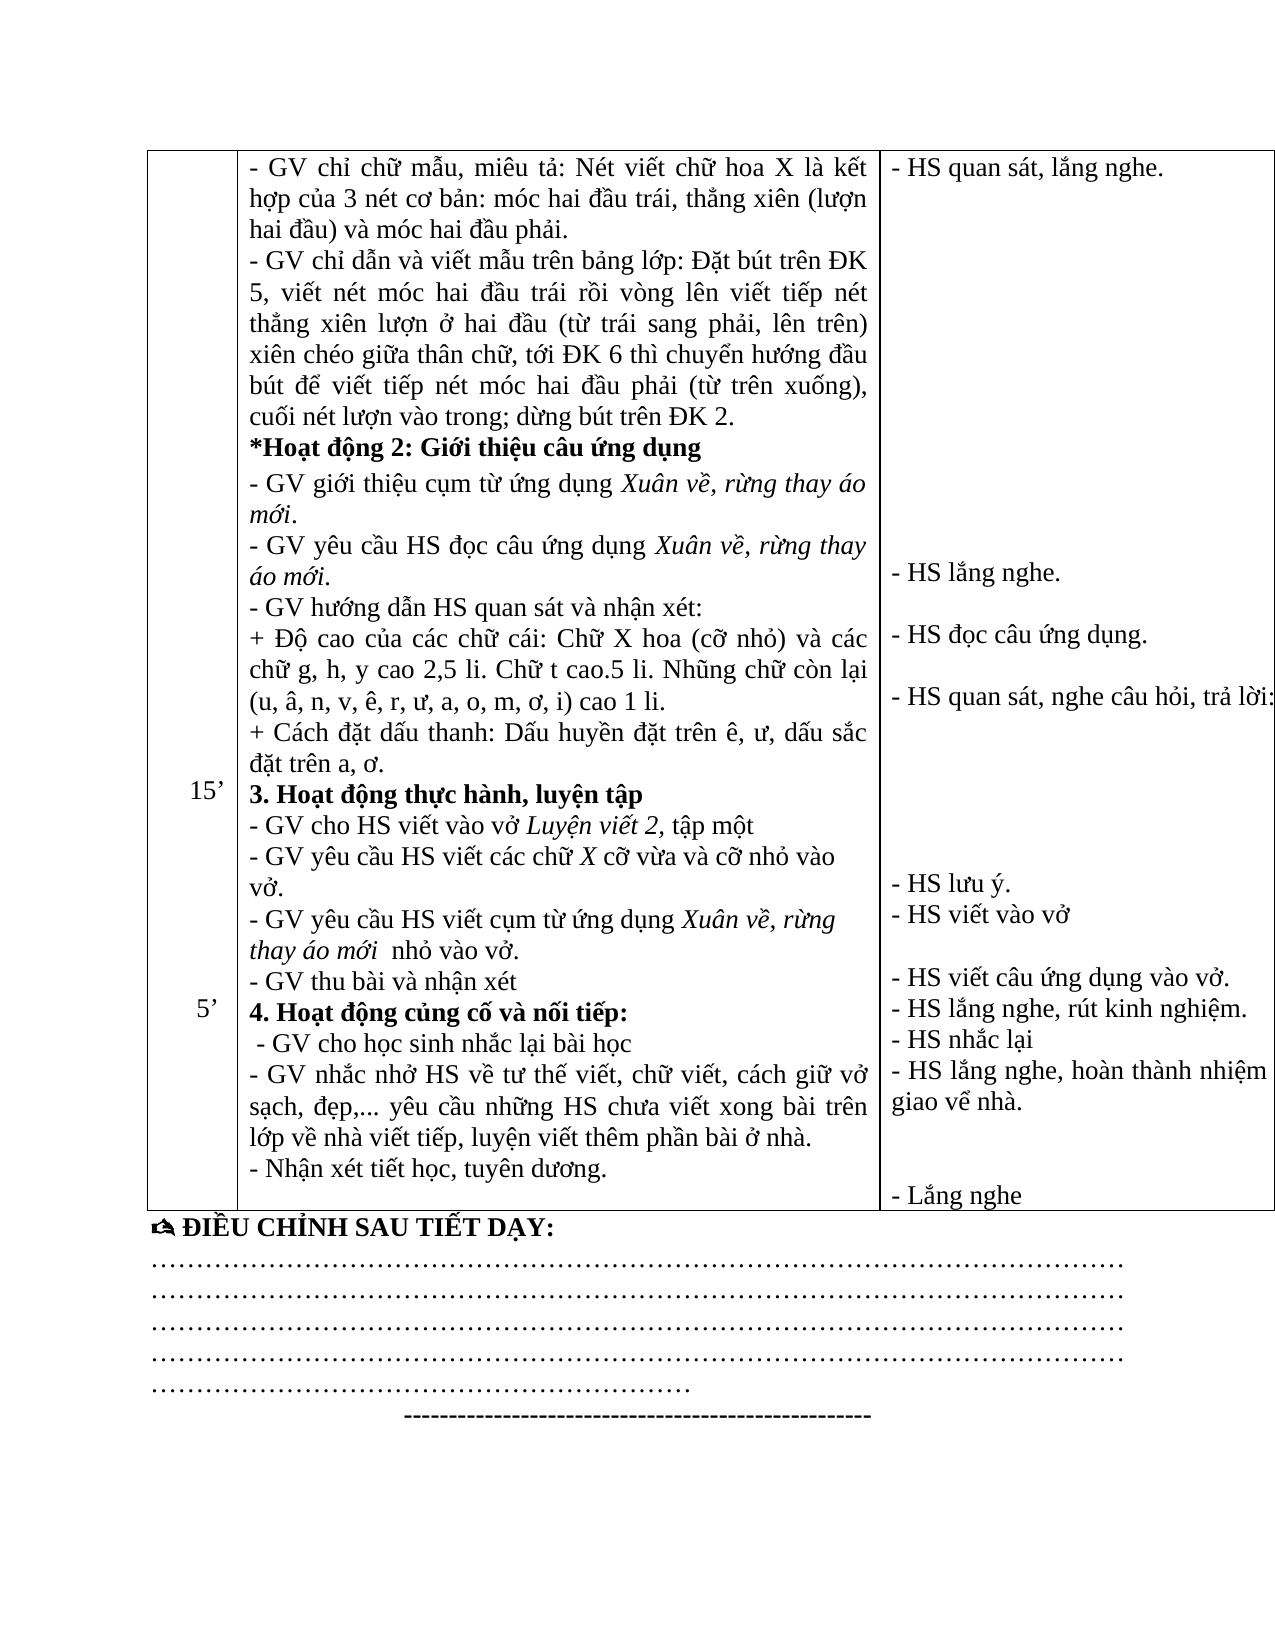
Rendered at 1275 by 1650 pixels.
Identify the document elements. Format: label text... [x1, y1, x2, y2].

text …………………………………………………………………………………………………………………………………………………………………………………………………………………………………………………………………………………………………………………………………………………………………………………………………………………………………………………… [150, 1242, 1125, 1398]
table_cell 5’ 10’ 15’ 5’ [148, 151, 237, 1210]
text ĐIỀU CHỈNH SAU TIẾT DẠY: [150, 1211, 1125, 1242]
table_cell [238, 151, 879, 1210]
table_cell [881, 151, 1274, 1210]
text ---------------------------------------------------- [150, 1398, 1125, 1429]
